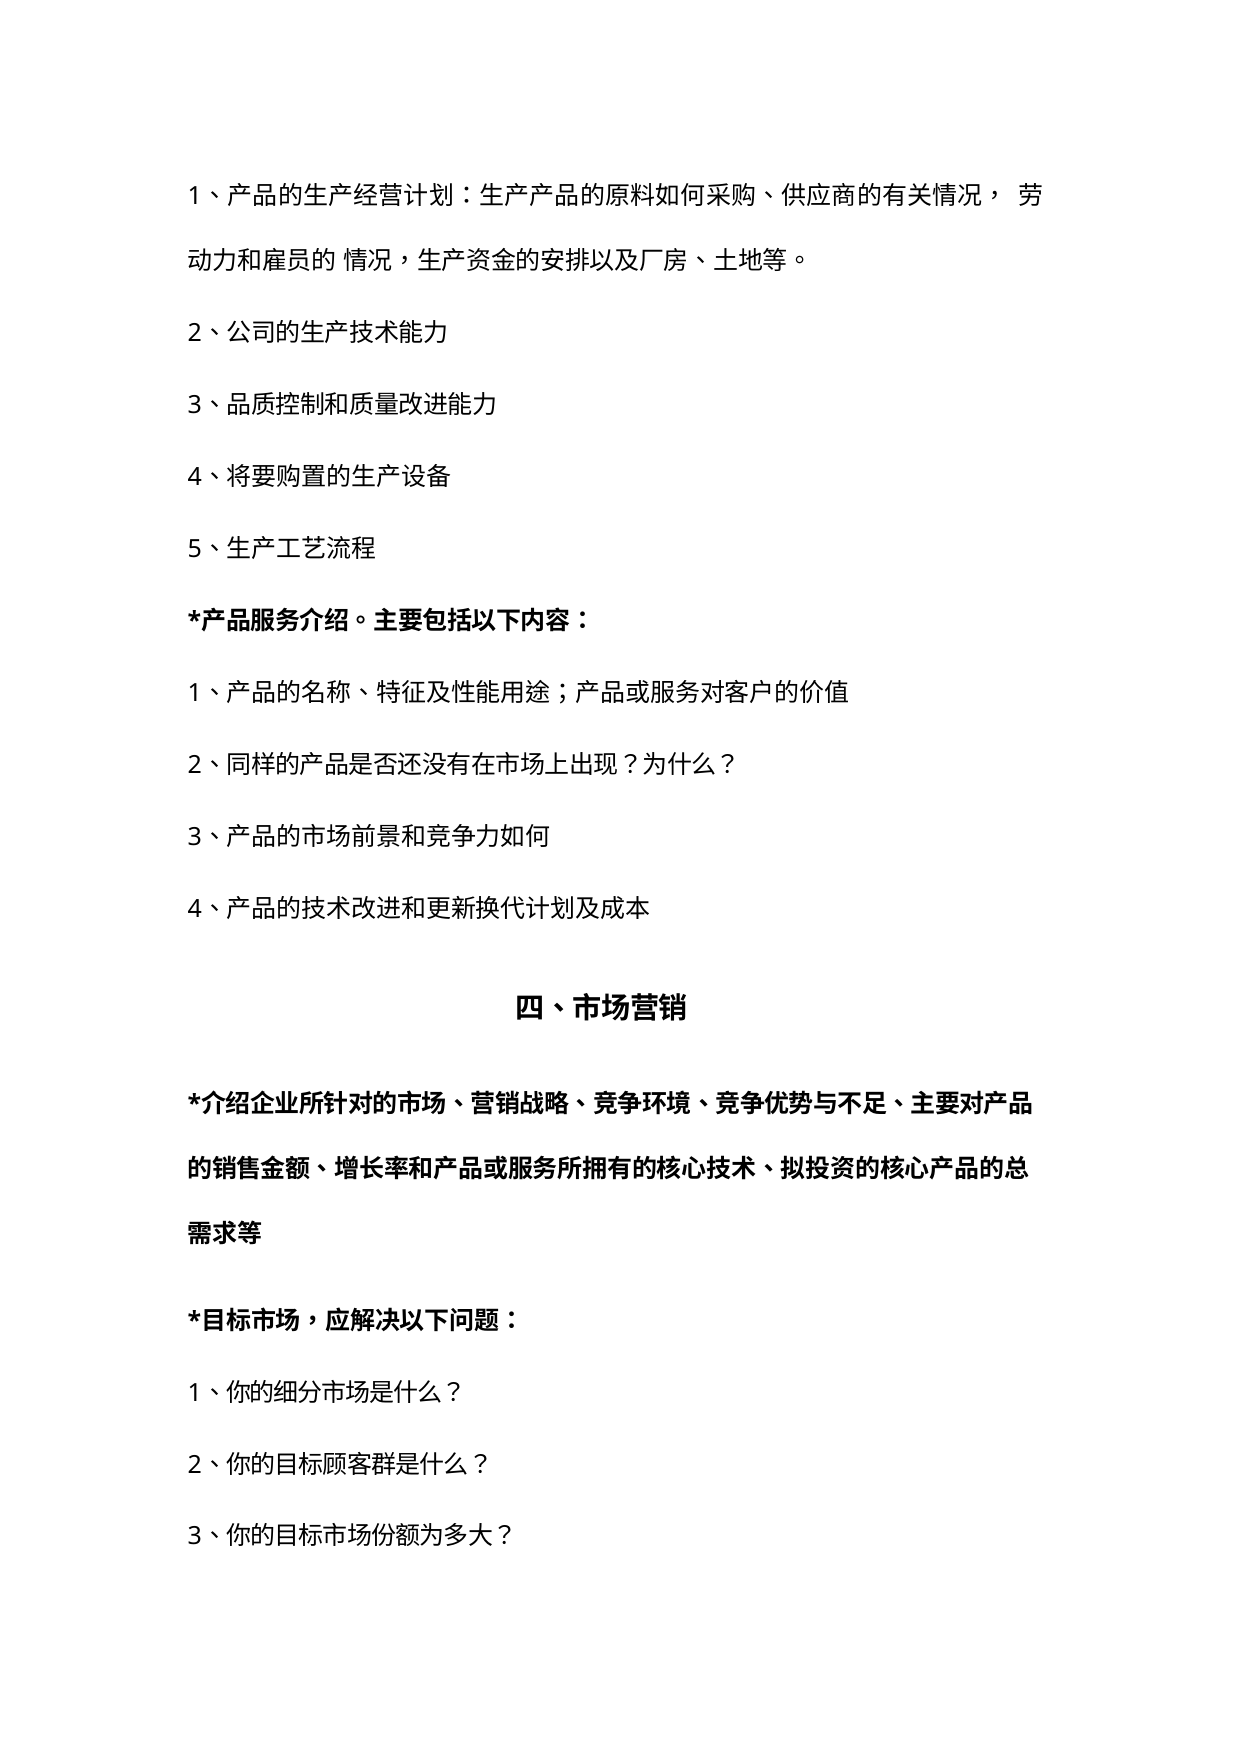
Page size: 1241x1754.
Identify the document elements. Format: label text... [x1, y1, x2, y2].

text *目标市场，应解决以下问题： [187, 1287, 1053, 1352]
text 1、你的细分市场是什么？ [187, 1359, 1053, 1424]
text 2、同样的产品是否还没有在市场上出现？为什么？ [187, 731, 1053, 796]
text 5、生产工艺流程 [187, 515, 1053, 580]
text 4、将要购置的生产设备 [187, 443, 1053, 508]
text 四、市场营销 [516, 975, 1053, 1040]
text 4、产品的技术改进和更新换代计划及成本 [187, 875, 1053, 940]
text 1、产品的名称、特征及性能用途；产品或服务对客户的价值 [187, 659, 1053, 724]
text *产品服务介绍。主要包括以下内容： [187, 587, 1053, 652]
text 3、你的目标市场份额为多大？ [187, 1502, 1053, 1567]
text 2、公司的生产技术能力 [187, 299, 1053, 364]
text 2、你的目标顾客群是什么？ [187, 1431, 1053, 1496]
text 3、产品的市场前景和竞争力如何 [187, 803, 1053, 868]
text 1、产品的生产经营计划：生产产品的原料如何采购、供应商的有关情况， 劳动力和雇员的 情况，生产资金的安排以及厂房、土地等。 [187, 162, 1043, 292]
text 3、品质控制和质量改进能力 [187, 371, 1053, 436]
text *介绍企业所针对的市场、营销战略、竞争环境、竞争优势与不足、主要对产品的销售金额、增长率和产品或服务所拥有的核心技术、拟投资的核心产品的总需求等 [187, 1070, 1053, 1265]
